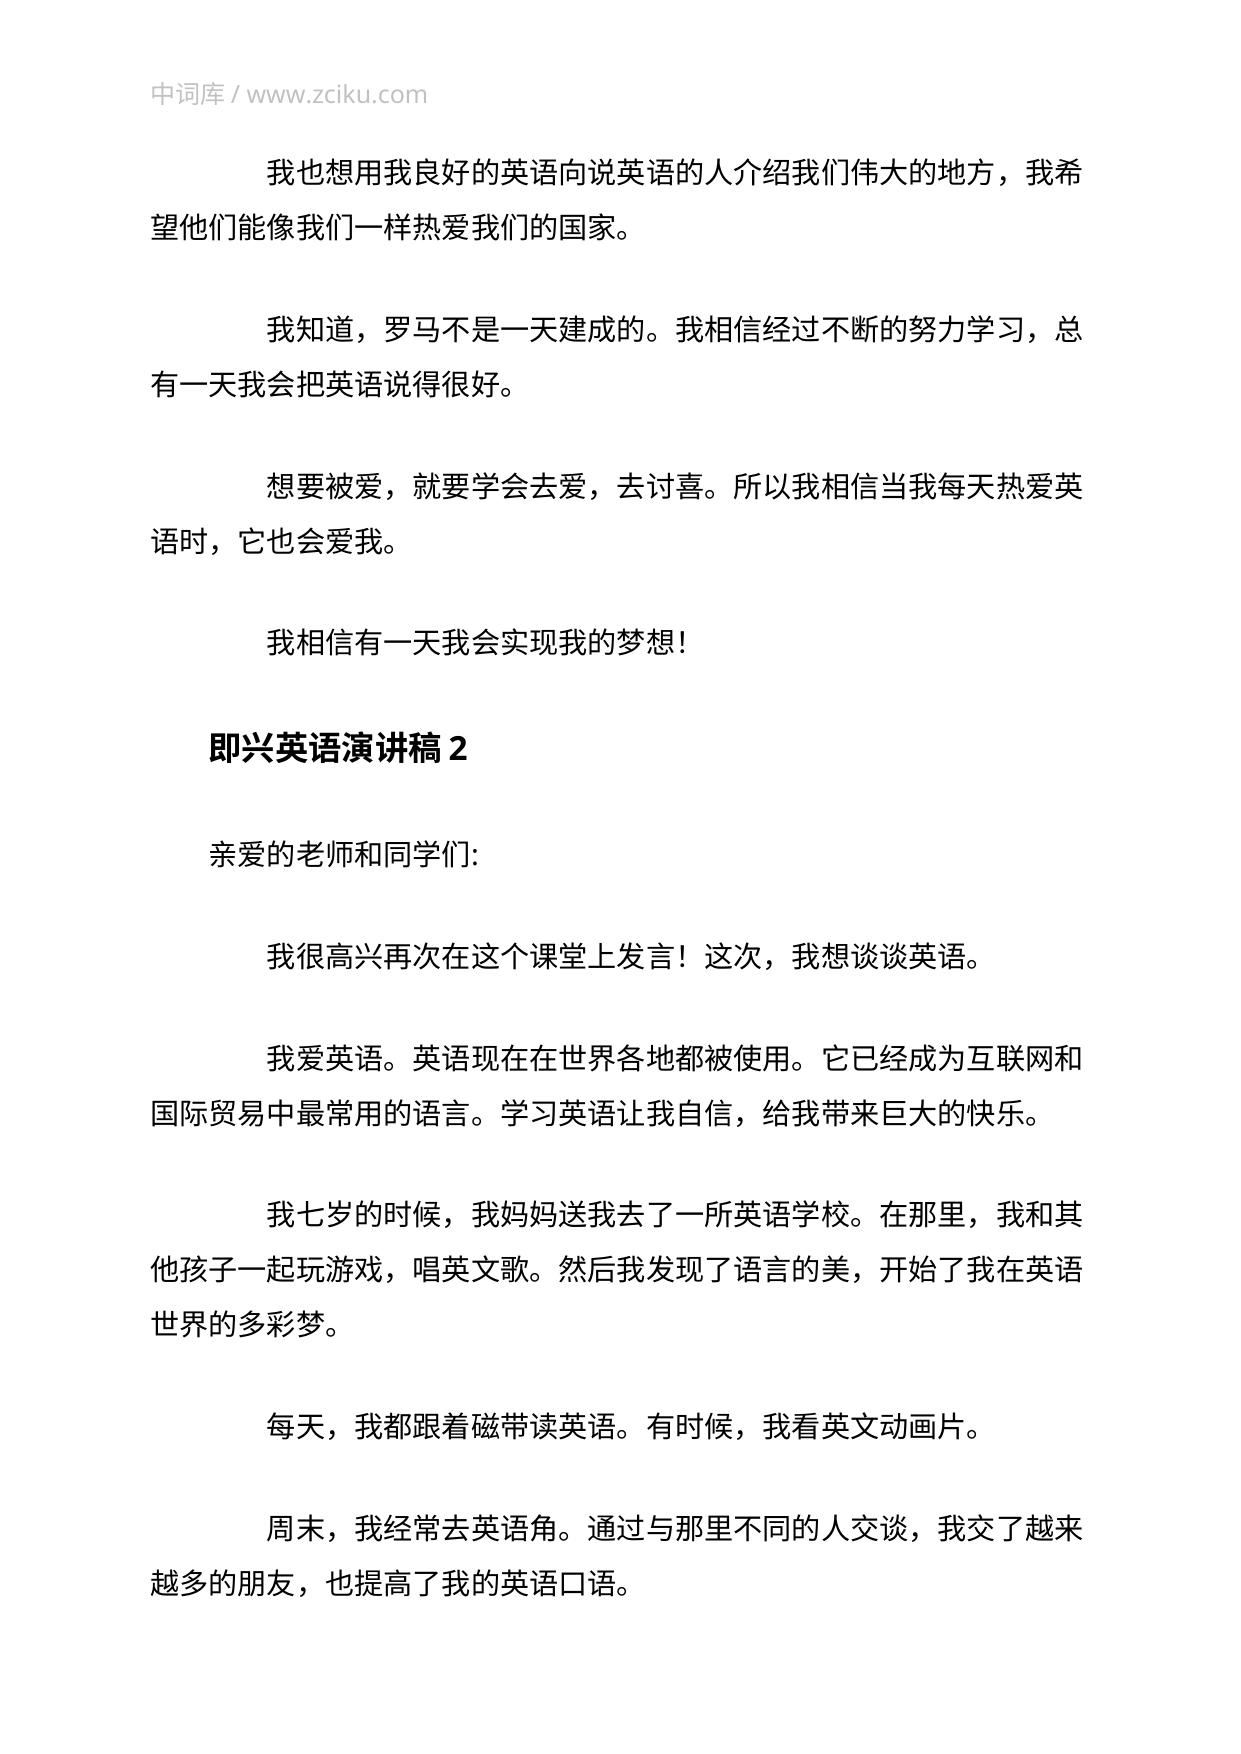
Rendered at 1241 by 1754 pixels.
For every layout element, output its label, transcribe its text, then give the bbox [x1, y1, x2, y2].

text 我爱英语。英语现在在世界各地都被使用。它已经成为互联网和国际贸易中最常用的语言。学习英语让我自信，给我带来巨大的快乐。 [150, 1035, 1090, 1132]
text 想要被爱，就要学会去爱，去讨喜。所以我相信当我每天热爱英语时，它也会爱我。 [150, 463, 1090, 561]
text 我相信有一天我会实现我的梦想！ [150, 620, 1090, 662]
text 我很高兴再次在这个课堂上发言！这次，我想谈谈英语。 [150, 933, 1090, 976]
text 我七岁的时候，我妈妈送我去了一所英语学校。在那里，我和其他孩子一起玩游戏，唱英文歌。然后我发现了语言的美，开始了我在英语世界的多彩梦。 [150, 1192, 1090, 1344]
text 周末，我经常去英语角。通过与那里不同的人交谈，我交了越来越多的朋友，也提高了我的英语口语。 [150, 1505, 1090, 1602]
text 亲爱的老师和同学们: [150, 832, 1090, 874]
text 即兴英语演讲稿2 [150, 722, 1090, 770]
text 我也想用我良好的英语向说英语的人介绍我们伟大的地方，我希望他们能像我们一样热爱我们的国家。 [150, 150, 1090, 247]
text 每天，我都跟着磁带读英语。有时候，我看英文动画片。 [150, 1403, 1090, 1446]
text 我知道，罗马不是一天建成的。我相信经过不断的努力学习，总有一天我会把英语说得很好。 [150, 307, 1090, 404]
